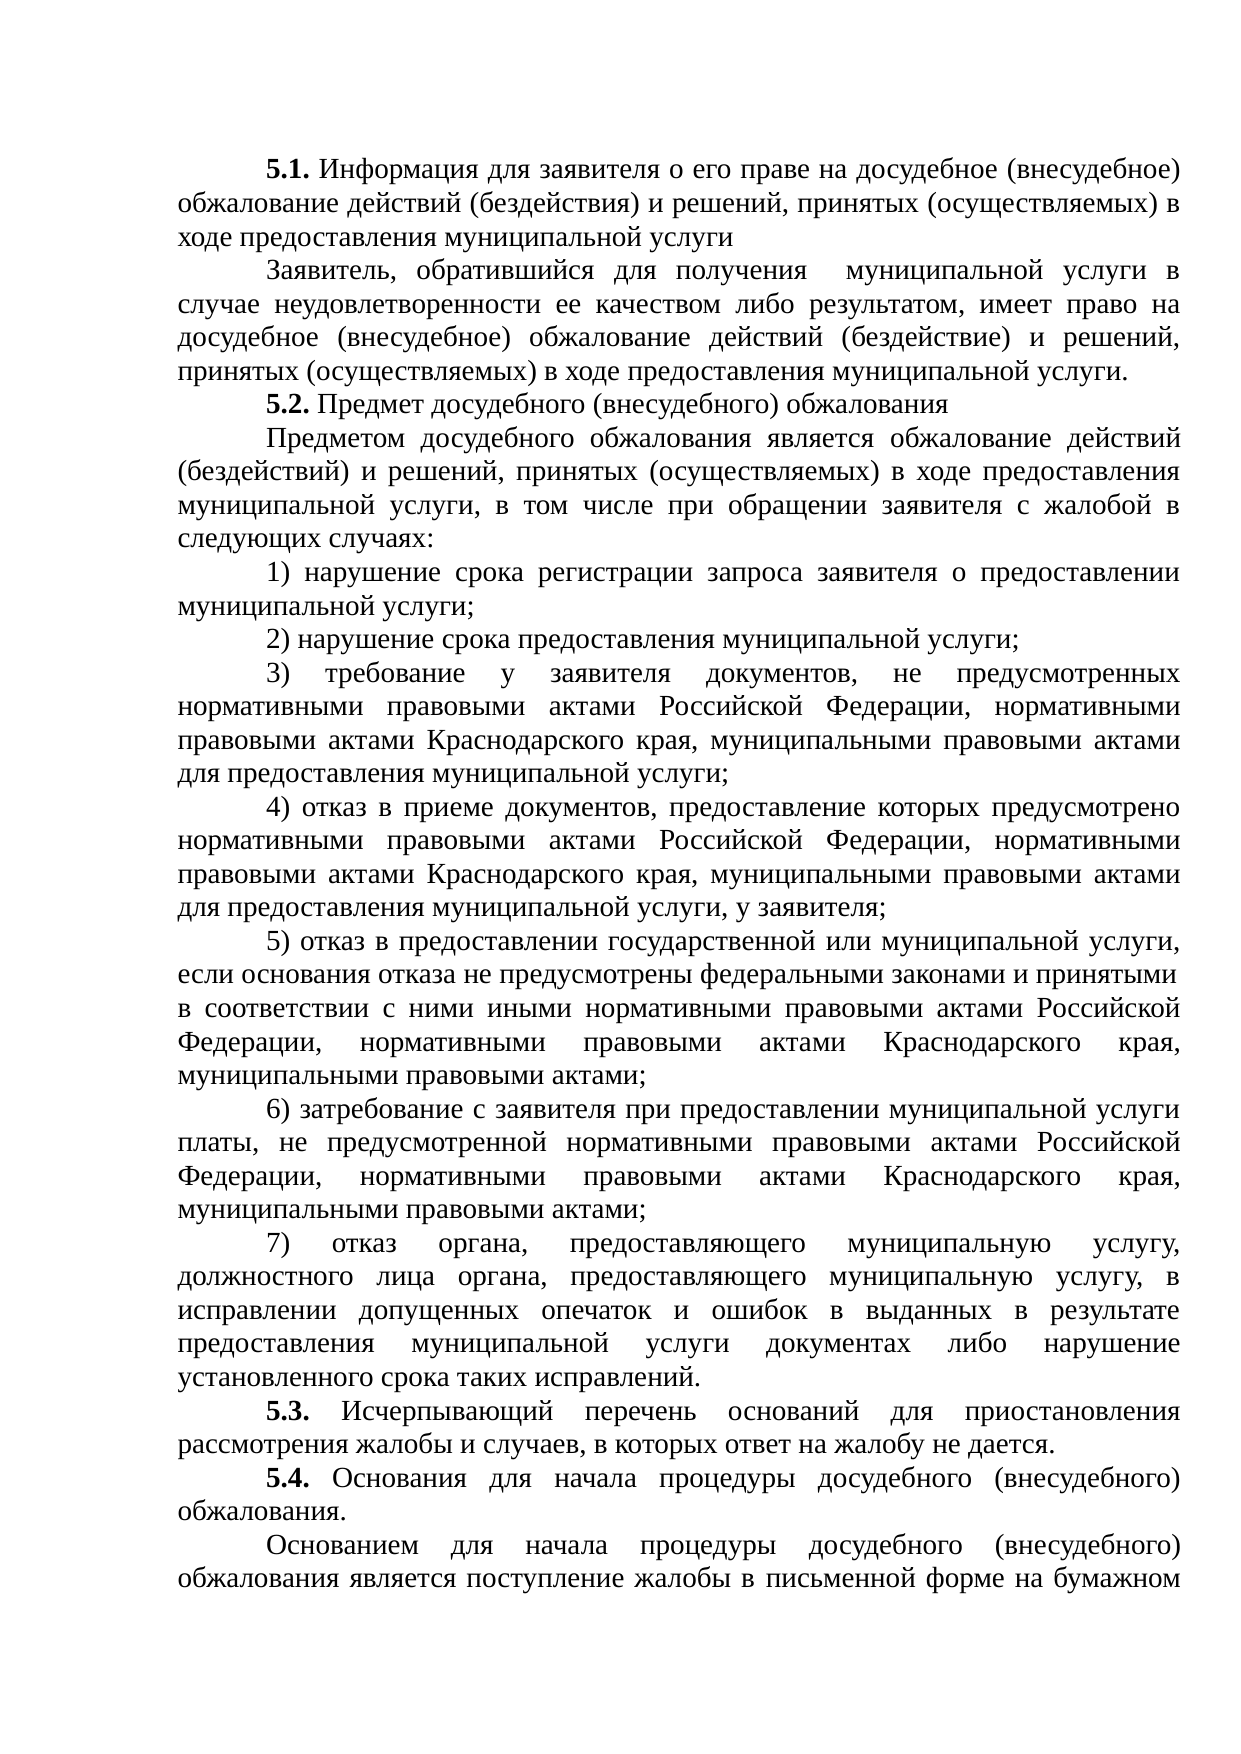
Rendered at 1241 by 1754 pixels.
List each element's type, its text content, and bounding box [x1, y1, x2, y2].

text 4) отказ в приеме документов, предоставление которых предусмотрено нормативными правовыми актами Российской Федерации, нормативными правовыми актами Краснодарского края, муниципальными правовыми актами для предоставления муниципальной услуги, у заявителя; [177, 789, 1181, 923]
text 1) нарушение срока регистрации запроса заявителя о предоставлении муниципальной услуги; [177, 554, 1181, 621]
text 5.1. Информация для заявителя о его праве на досудебное (внесудебное) обжалование действий (бездействия) и решений, принятых (осуществляемых) в ходе предоставления муниципальной услуги [177, 152, 1181, 252]
text Заявитель, обратившийся для получения муниципальной услуги в случае неудовлетворенности ее качеством либо результатом, имеет право на досудебное (внесудебное) обжалование действий (бездействие) и решений, принятых (осуществляемых) в ходе предоставления муниципальной услуги. [177, 252, 1181, 386]
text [177, 1527, 1181, 1594]
text 7) отказ органа, предоставляющего муниципальную услугу, должностного лица органа, предоставляющего муниципальную услугу, в исправлении допущенных опечаток и ошибок в выданных в результате предоставления муниципальной услуги документах либо нарушение установленного срока таких исправлений. [177, 1225, 1181, 1393]
text 5.2. Предмет досудебного (внесудебного) обжалования [177, 386, 1181, 420]
text 5.4. Основания для начала процедуры досудебного (внесудебного) обжалования. [177, 1460, 1181, 1527]
text 3) требование у заявителя документов, не предусмотренных нормативными правовыми актами Российской Федерации, нормативными правовыми актами Краснодарского края, муниципальными правовыми актами для предоставления муниципальной услуги; [177, 655, 1181, 789]
text 5.3. Исчерпывающий перечень оснований для приостановления рассмотрения жалобы и случаев, в которых ответ на жалобу не дается. [177, 1393, 1181, 1460]
text 5) отказ в предоставлении государственной или муниципальной услуги, если основания отказа не предусмотрены федеральными законами и принятыми [177, 923, 1181, 990]
text в соответствии с ними иными нормативными правовыми актами Российской Федерации, нормативными правовыми актами Краснодарского края, муниципальными правовыми актами; [177, 990, 1181, 1091]
text Предметом досудебного обжалования является обжалование действий (бездействий) и решений, принятых (осуществляемых) в ходе предоставления муниципальной услуги, в том числе при обращении заявителя с жалобой в следующих случаях: [177, 420, 1181, 554]
text 2) нарушение срока предоставления муниципальной услуги; [177, 621, 1181, 655]
text 6) затребование с заявителя при предоставлении муниципальной услуги платы, не предусмотренной нормативными правовыми актами Российской Федерации, нормативными правовыми актами Краснодарского края, муниципальными правовыми актами; [177, 1091, 1181, 1225]
